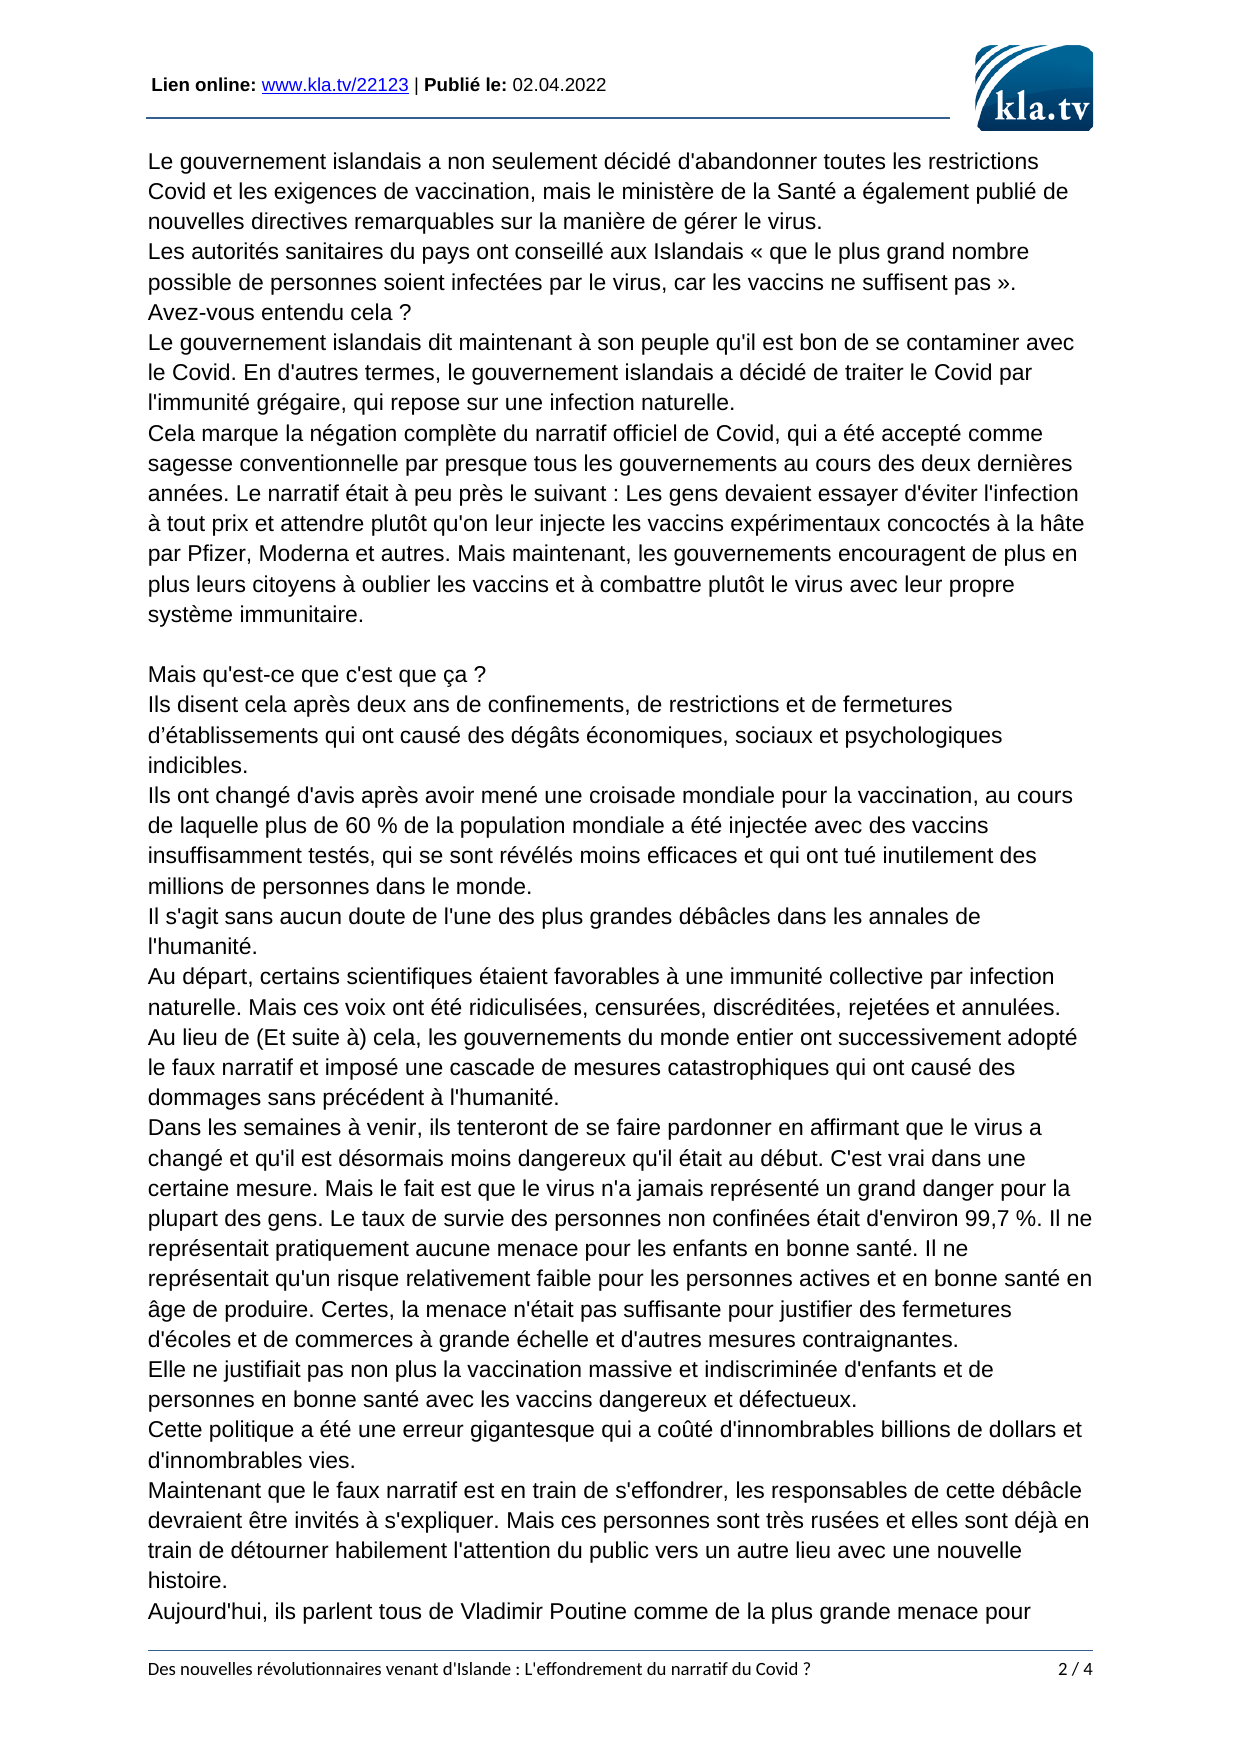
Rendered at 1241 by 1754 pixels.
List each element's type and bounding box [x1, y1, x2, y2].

text [148, 148, 1093, 1624]
